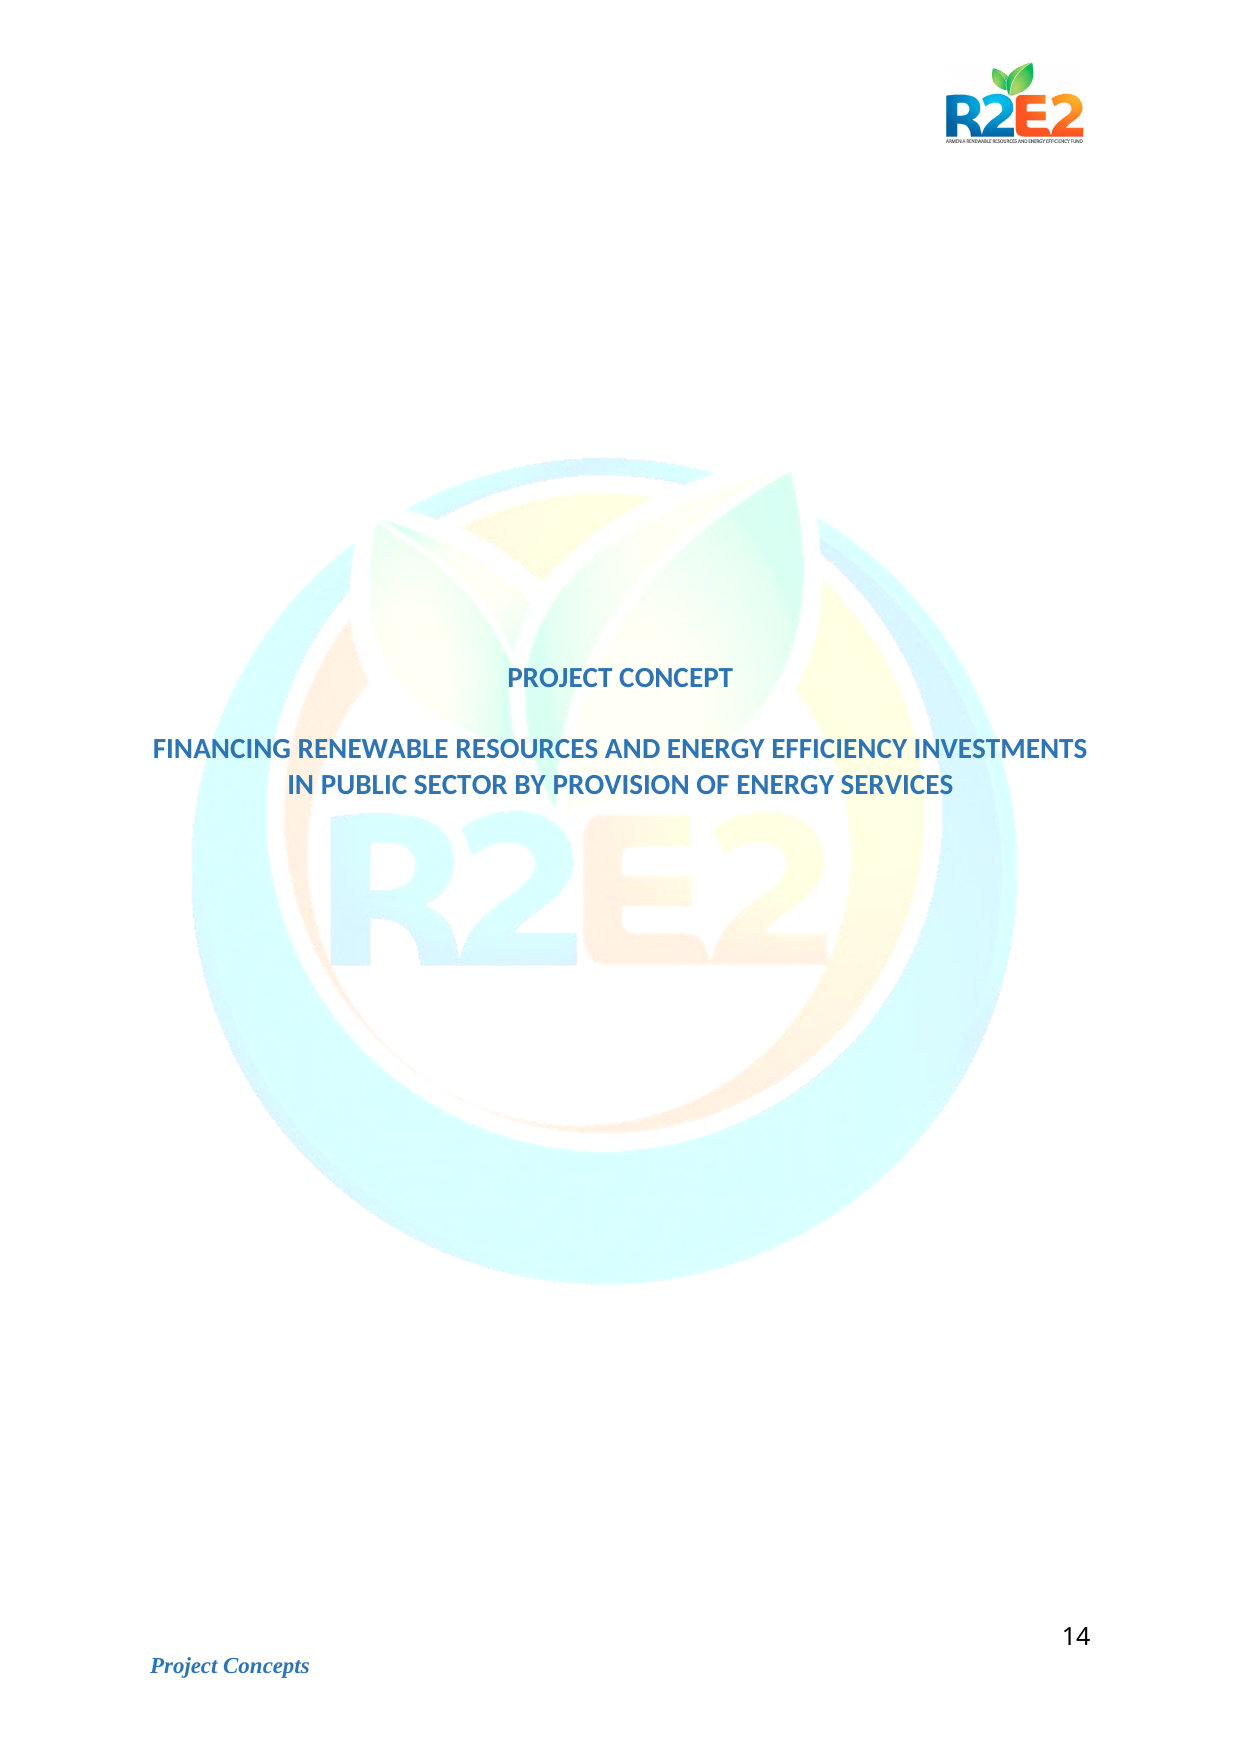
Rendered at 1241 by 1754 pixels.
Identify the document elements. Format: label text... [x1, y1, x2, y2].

subtitle FINANCING RENEWABLE RESOURCES AND ENERGY EFFICIENCY INVESTMENTS IN PUBLIC SECTOR BY PROVISION OF ENERGY SERVICES [150, 731, 1090, 802]
picture [944, 59, 1085, 146]
text PROJECT CONCEPT [150, 659, 1090, 695]
